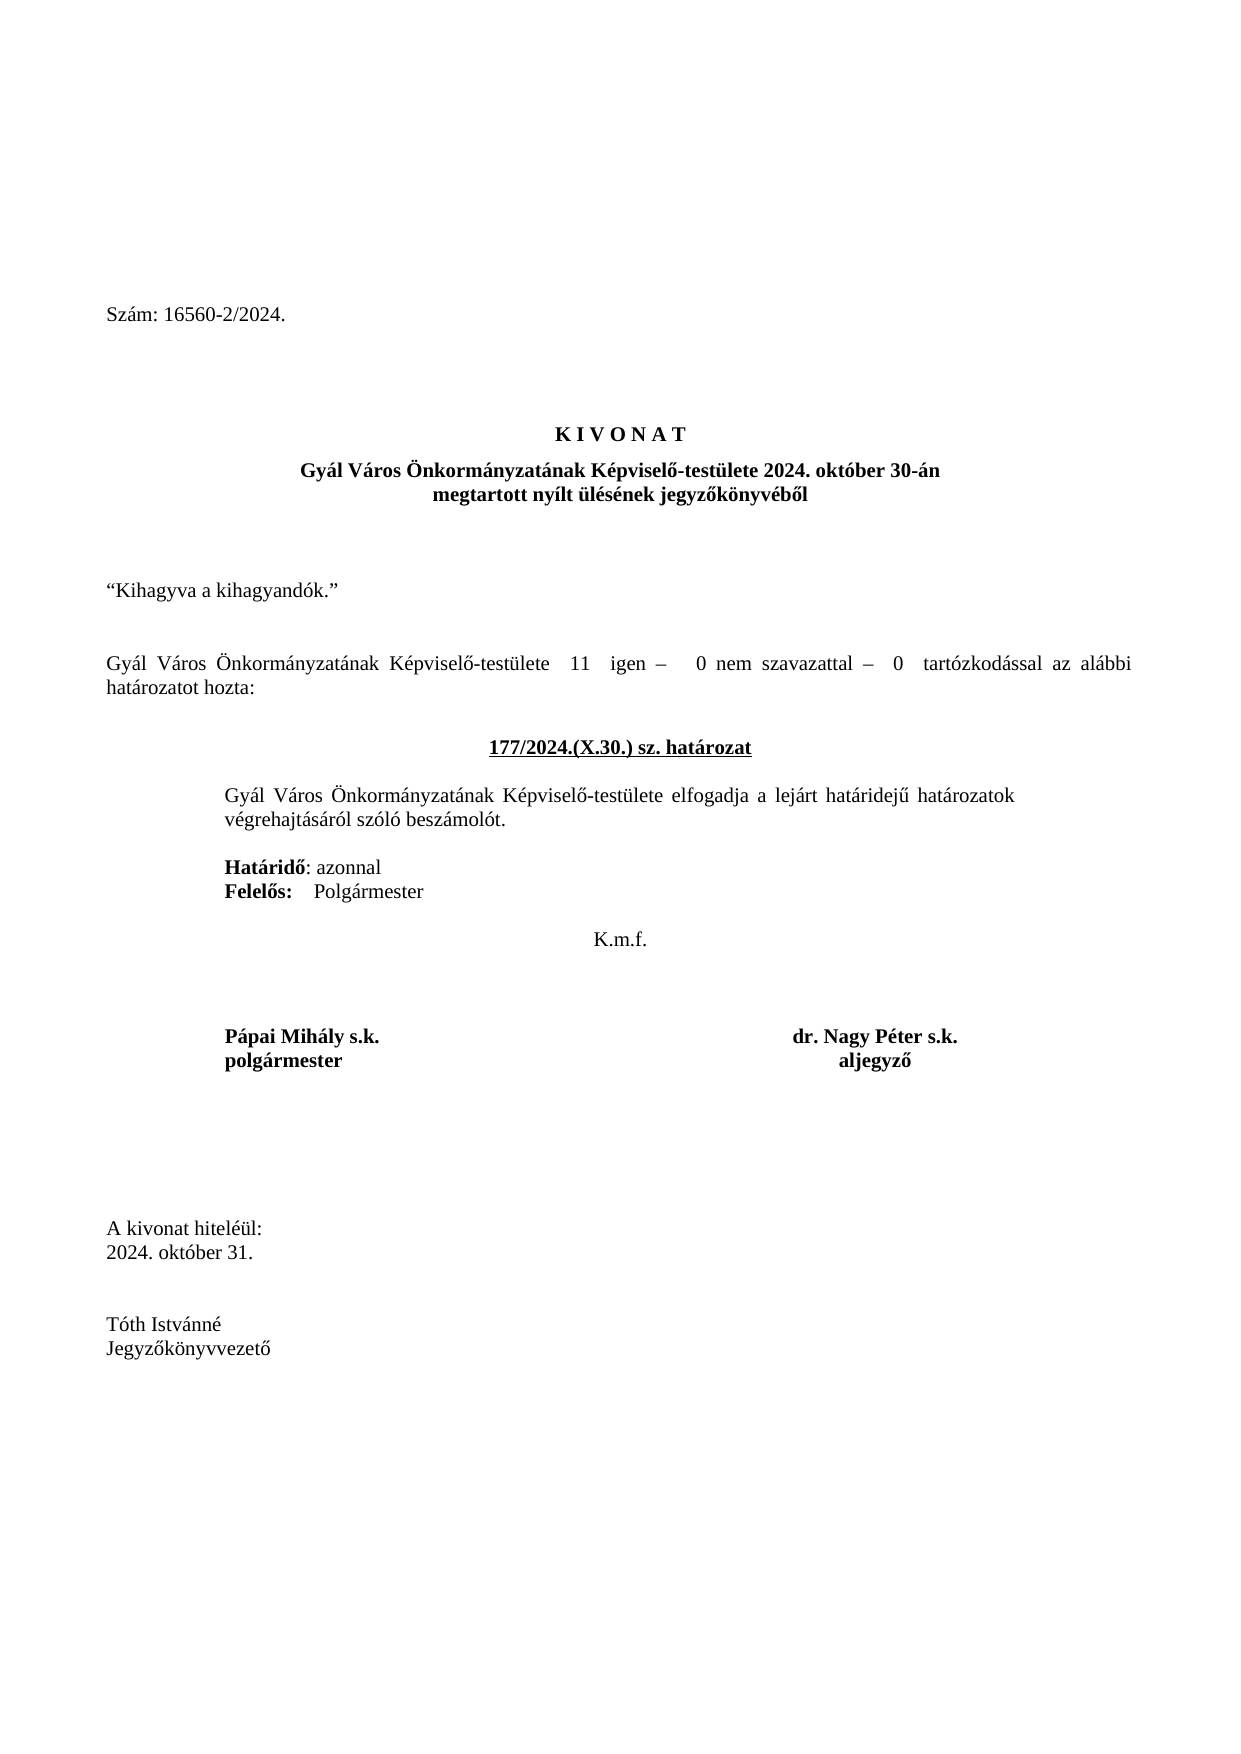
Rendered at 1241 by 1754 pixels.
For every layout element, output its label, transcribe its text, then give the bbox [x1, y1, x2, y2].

text K I V O N A T [106, 422, 1134, 446]
text Pápai Mihály s.k. dr. Nagy Péter s.k. [224, 1023, 1016, 1048]
text 2024. október 31. [106, 1240, 1016, 1264]
text Gyál Város Önkormányzatának Képviselő-testülete 11 igen – 0 nem szavazattal – 0 tartózkodással az alábbi határozatot hozta: [106, 651, 1134, 699]
text “Kihagyva a kihagyandók.” [106, 578, 1134, 602]
text Gyál Város Önkormányzatának Képviselő-testülete elfogadja a lejárt határidejű határozatok végrehajtásáról szóló beszámolót. [224, 783, 1016, 831]
text Szám: 16560-2/2024. [106, 302, 1134, 326]
text 177/2024.(X.30.) sz. határozat [106, 735, 1134, 759]
text Gyál Város Önkormányzatának Képviselő-testülete 2024. október 30-án [106, 458, 1134, 482]
text Felelős: Polgármester [224, 879, 1016, 903]
text polgármester aljegyző [224, 1048, 1016, 1072]
text megtartott nyílt ülésének jegyzőkönyvéből [106, 482, 1134, 506]
text Határidő: azonnal [224, 855, 1016, 879]
text Jegyzőkönyvvezető [106, 1336, 1016, 1360]
text K.m.f. [224, 927, 1016, 951]
text Tóth Istvánné [106, 1312, 1016, 1336]
text A kivonat hiteléül: [106, 1216, 1016, 1240]
